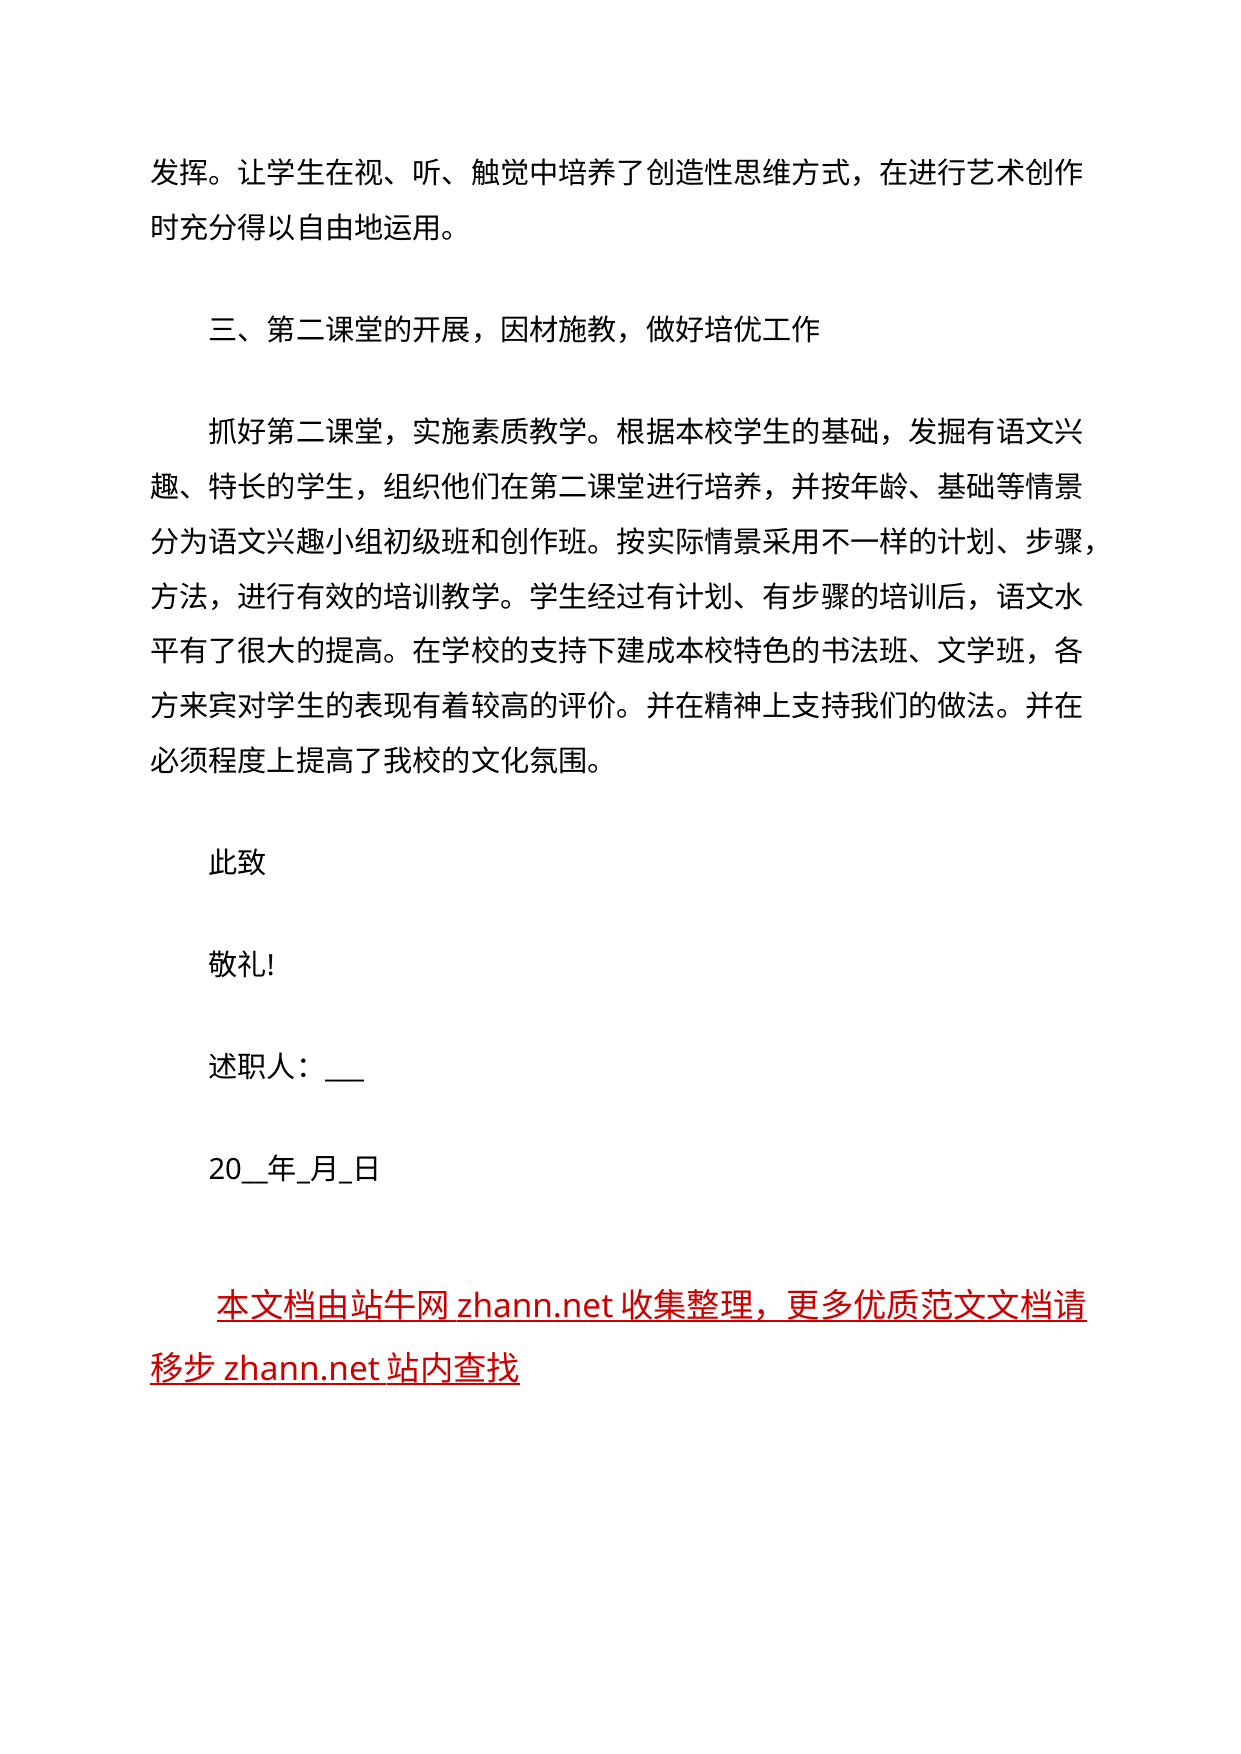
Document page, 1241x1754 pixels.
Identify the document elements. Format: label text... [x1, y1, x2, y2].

text 抓好第二课堂，实施素质教学。根据本校学生的基础，发掘有语文兴趣、特长的学生，组织他们在第二课堂进行培养，并按年龄、基础等情景分为语文兴趣小组初级班和创作班。按实际情景采用不一样的计划、步骤，方法，进行有效的培训教学。学生经过有计划、有步骤的培训后，语文水平有了很大的提高。在学校的支持下建成本校特色的书法班、文学班，各方来宾对学生的表现有着较高的评价。并在精神上支持我们的做法。并在必须程度上提高了我校的文化氛围。 [150, 408, 1090, 780]
text 20__年_月_日 [150, 1145, 1090, 1188]
text 本文档由站牛网zhann.net收集整理，更多优质范文文档请移步zhann.net站内查找 [150, 1278, 1090, 1390]
text 三、第二课堂的开展，因材施教，做好培优工作 [150, 307, 1090, 349]
text 此致 [150, 839, 1090, 882]
text 述职人：___ [150, 1043, 1090, 1086]
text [150, 150, 1090, 247]
text 敬礼! [150, 941, 1090, 984]
